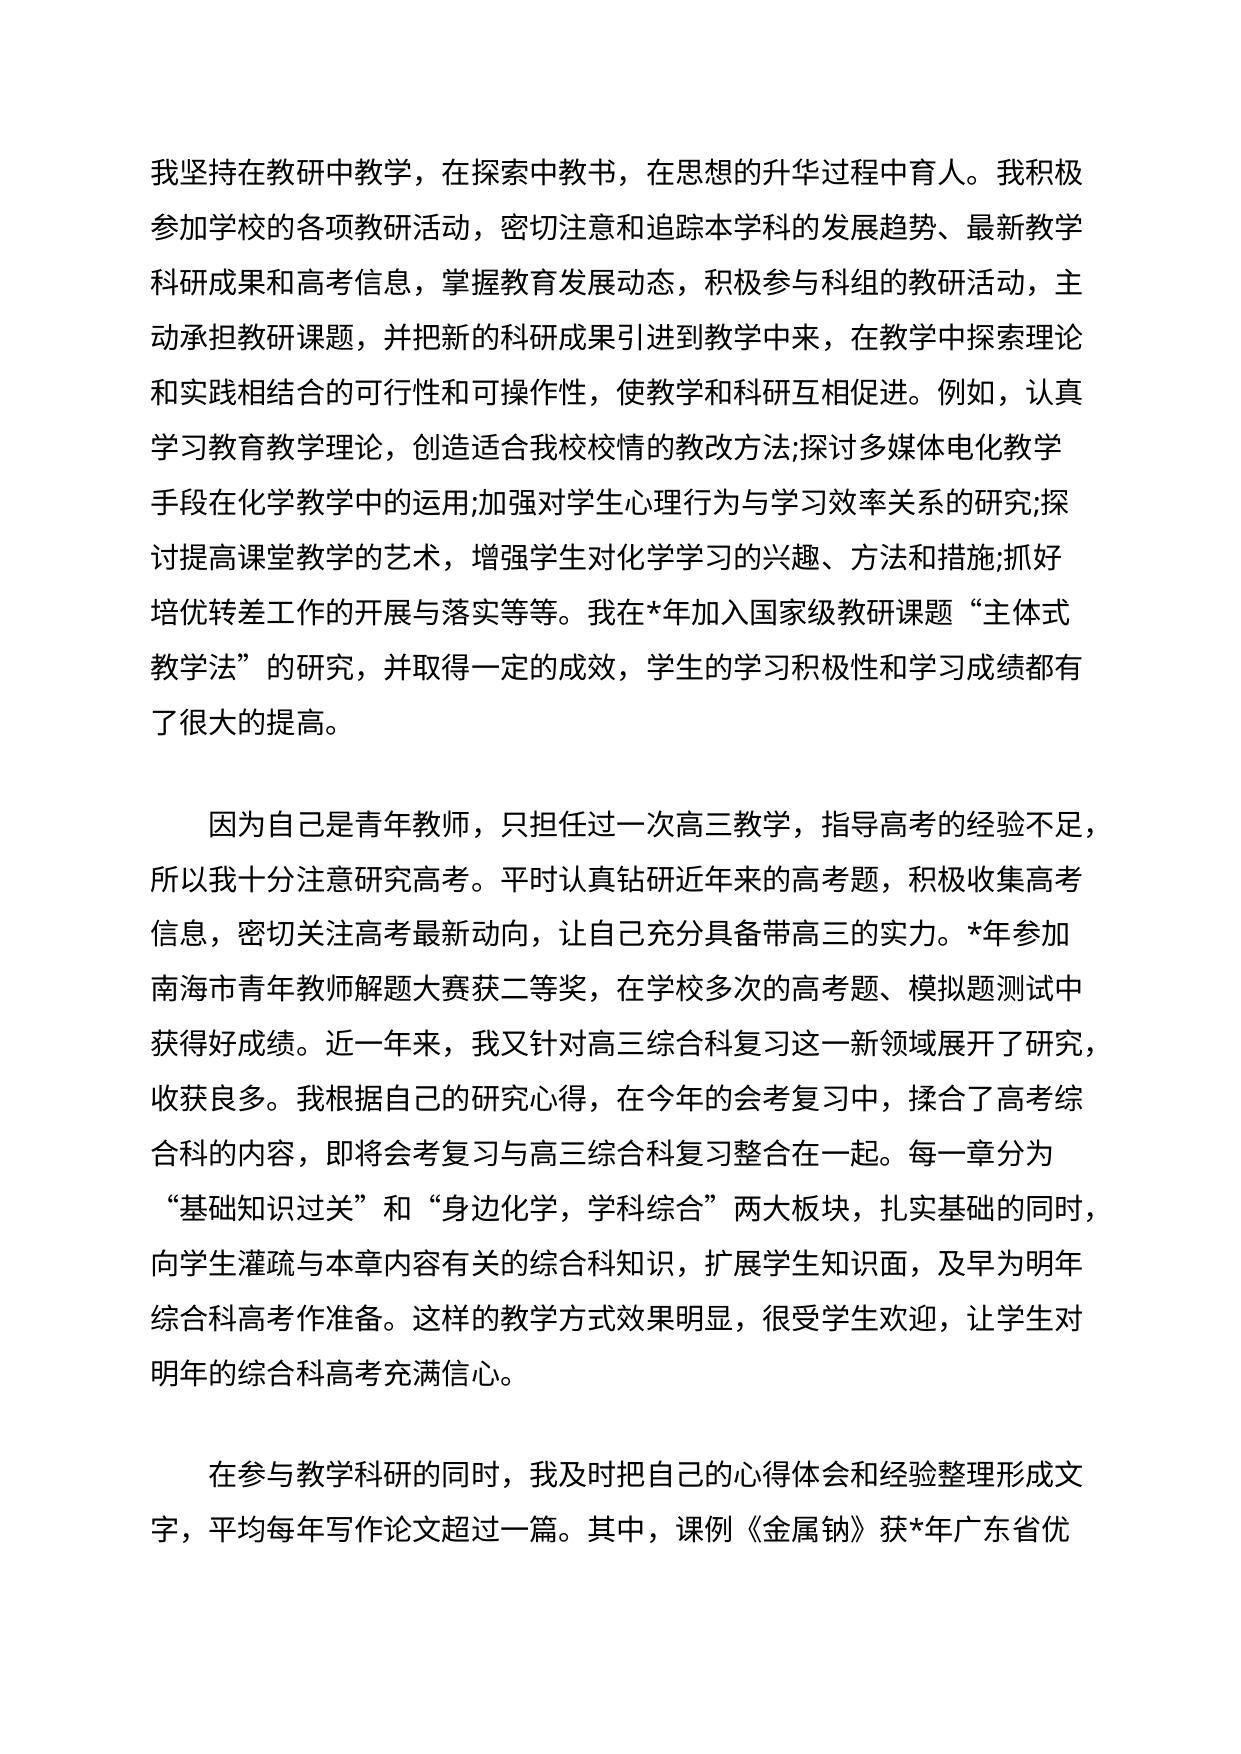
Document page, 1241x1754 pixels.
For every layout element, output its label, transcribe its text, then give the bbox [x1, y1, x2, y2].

text 因为自己是青年教师，只担任过一次高三教学，指导高考的经验不足，所以我十分注意研究高考。平时认真钻研近年来的高考题，积极收集高考信息，密切关注高考最新动向，让自己充分具备带高三的实力。*年参加南海市青年教师解题大赛获二等奖，在学校多次的高考题、模拟题测试中获得好成绩。近一年来，我又针对高三综合科复习这一新领域展开了研究，收获良多。我根据自己的研究心得，在今年的会考复习中，揉合了高考综合科的内容，即将会考复习与高三综合科复习整合在一起。每一章分为“基础知识过关”和“身边化学，学科综合”两大板块，扎实基础的同时，向学生灌疏与本章内容有关的综合科知识，扩展学生知识面，及早为明年综合科高考作准备。这样的教学方式效果明显，很受学生欢迎，让学生对明年的综合科高考充满信心。 [150, 801, 1090, 1392]
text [150, 1452, 1090, 1549]
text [150, 150, 1090, 742]
